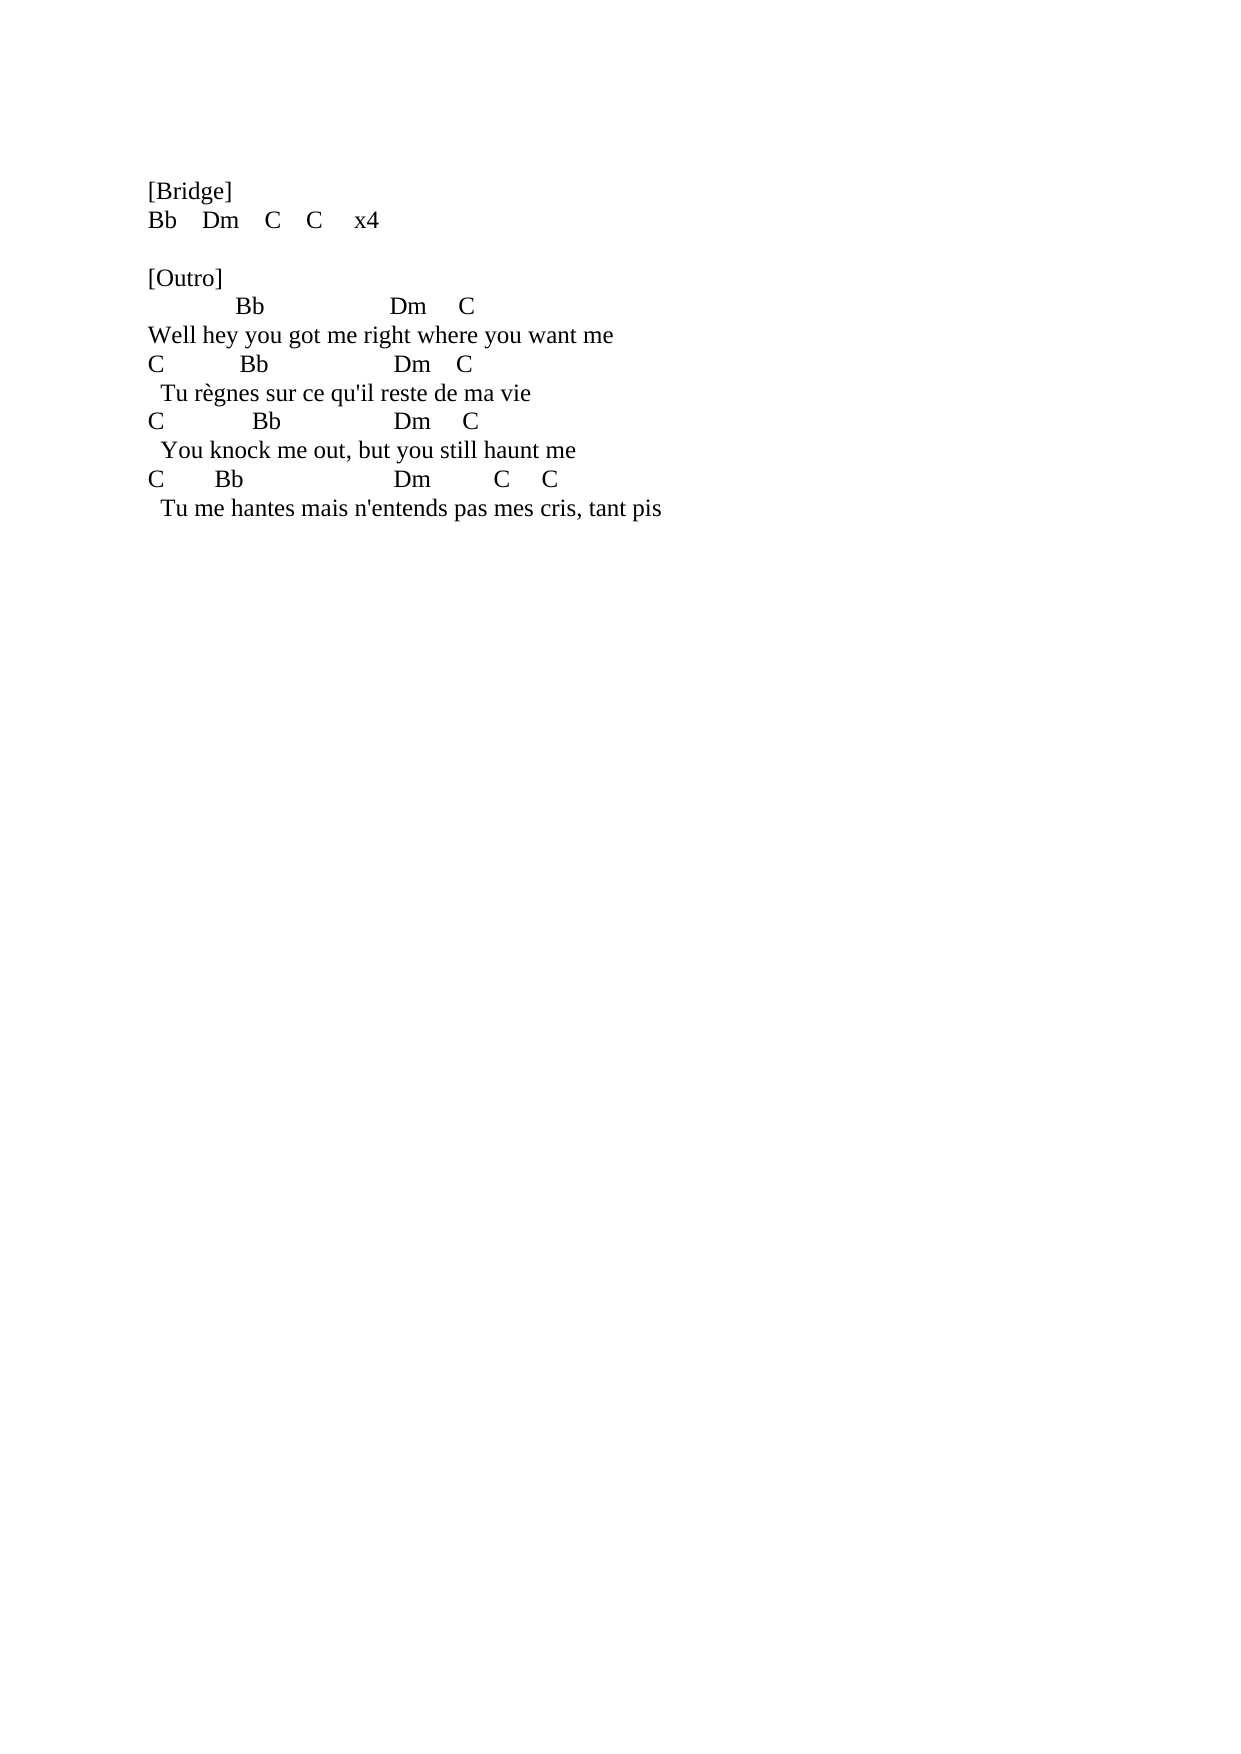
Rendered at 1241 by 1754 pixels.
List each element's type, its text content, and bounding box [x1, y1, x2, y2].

text C Bb Dm C [148, 406, 1093, 435]
text C Bb Dm C C [148, 464, 1093, 493]
text Tu règnes sur ce qu'il reste de ma vie [148, 378, 1093, 406]
text Well hey you got me right where you want me [148, 320, 1093, 349]
text C Bb Dm C [148, 349, 1093, 378]
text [148, 435, 1093, 464]
text [Outro] [148, 263, 1093, 291]
text Tu me hantes mais n'entends pas mes cris, tant pis [148, 493, 1093, 521]
text Bb Dm C C x4 [148, 205, 1093, 234]
text Bb Dm C [148, 291, 1093, 320]
text [Bridge] [148, 176, 1093, 205]
